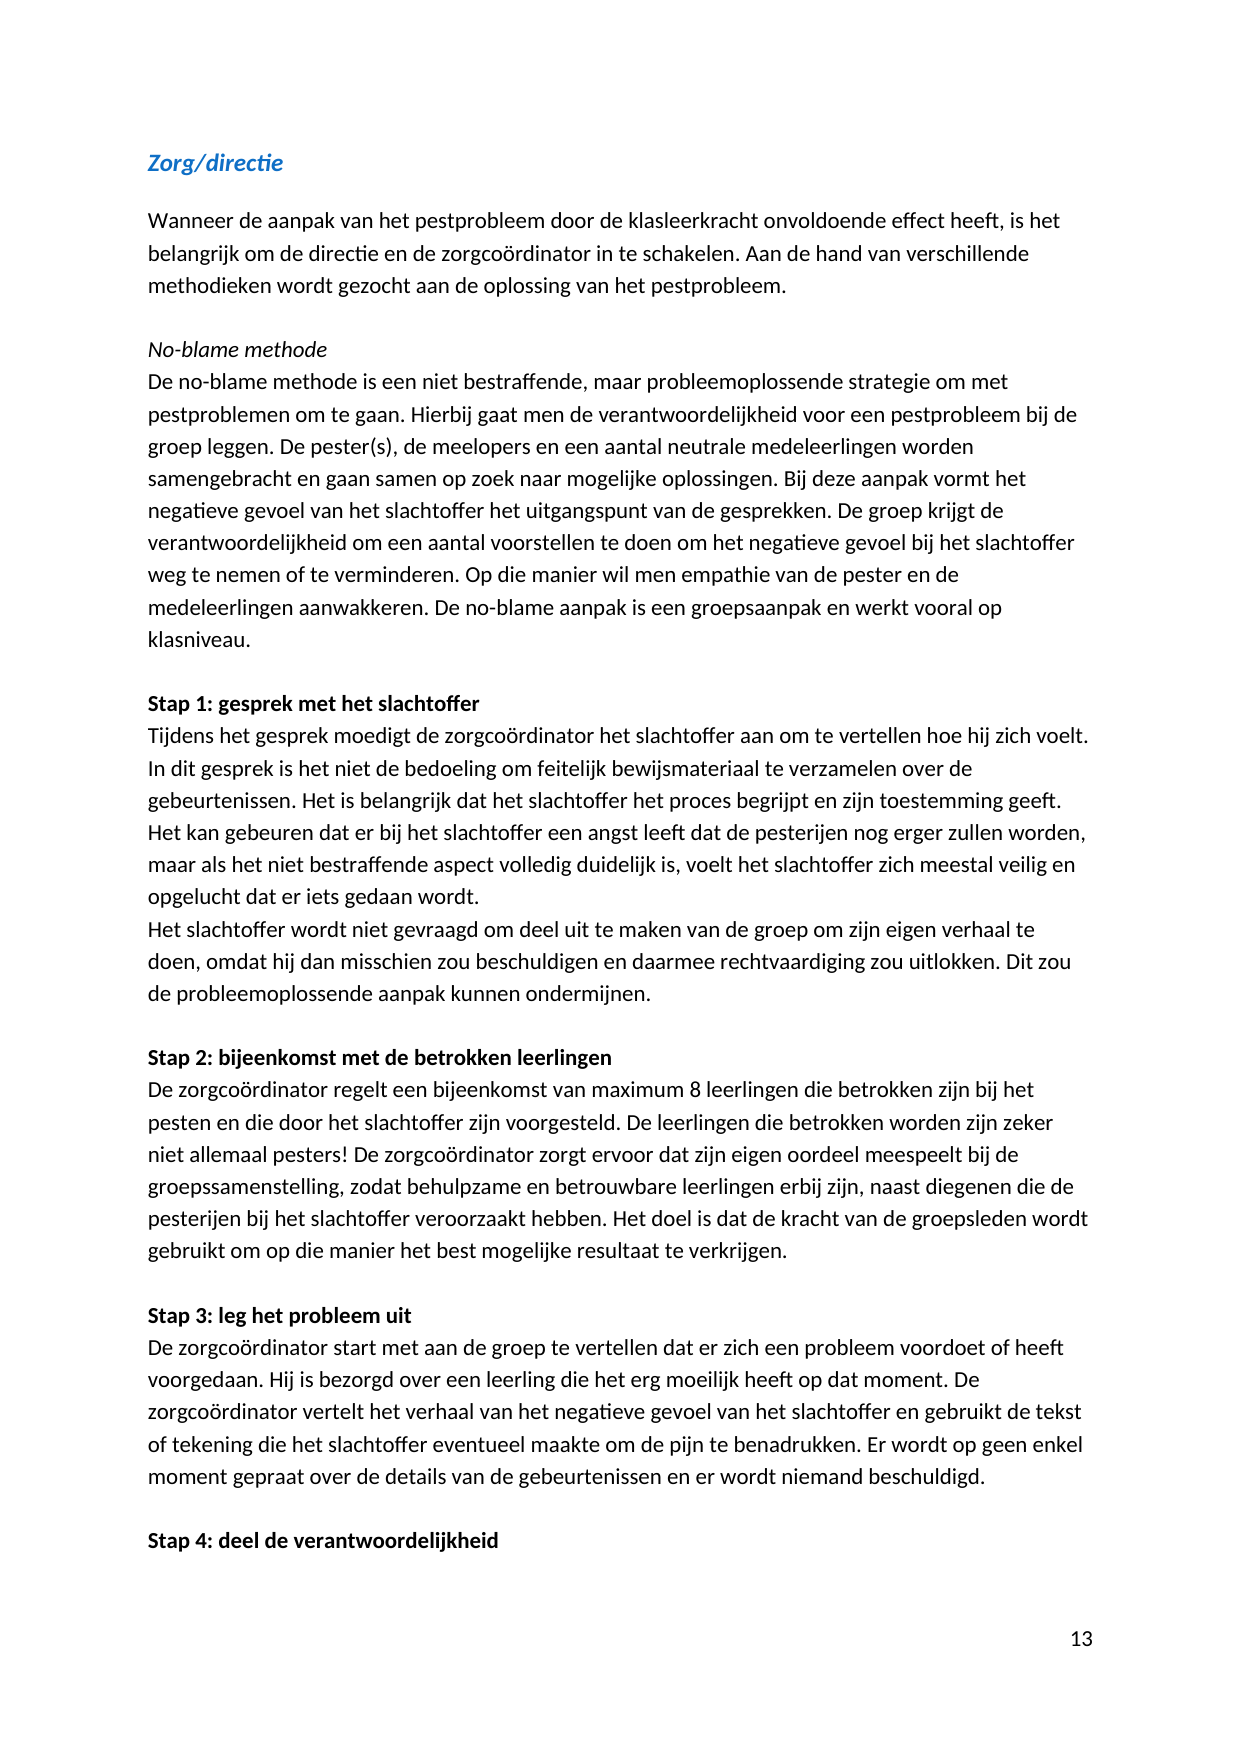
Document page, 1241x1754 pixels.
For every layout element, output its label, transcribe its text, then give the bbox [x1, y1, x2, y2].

text Stap 1: gesprek met het slachtoffer [148, 689, 1093, 717]
text Stap 3: leg het probleem uit [148, 1301, 1093, 1329]
text De no-blame methode is een niet bestraffende, maar probleemoplossende strategie om met pestproblemen om te gaan. Hierbij gaat men de verantwoordelijkheid voor een pestprobleem bij de groep leggen. De pester(s), de meelopers en een aantal neutrale medeleerlingen worden samengebracht en gaan samen op zoek naar mogelijke oplossingen. Bij deze aanpak vormt het negatieve gevoel van het slachtoffer het uitgangspunt van de gesprekken. De groep krijgt de verantwoordelijkheid om een aantal voorstellen te doen om het negatieve gevoel bij het slachtoffer weg te nemen of te verminderen. Op die manier wil men empathie van de pester en de medeleerlingen aanwakkeren. De no-blame aanpak is een groepsaanpak en werkt vooral op klasniveau. [148, 367, 1093, 653]
text No-blame methode [148, 335, 1093, 363]
text Wanneer de aanpak van het pestprobleem door de klasleerkracht onvoldoende effect heeft, is het belangrijk om de directie en de zorgcoördinator in te schakelen. Aan de hand van verschillende methodieken wordt gezocht aan de oplossing van het pestprobleem. [148, 207, 1093, 299]
text De zorgcoördinator regelt een bijeenkomst van maximum 8 leerlingen die betrokken zijn bij het pesten en die door het slachtoffer zijn voorgesteld. De leerlingen die betrokken worden zijn zeker niet allemaal pesters! De zorgcoördinator zorgt ervoor dat zijn eigen oordeel meespeelt bij de groepssamenstelling, zodat behulpzame en betrouwbare leerlingen erbij zijn, naast diegenen die de pesterijen bij het slachtoffer veroorzaakt hebben. Het doel is dat de kracht van de groepsleden wordt gebruikt om op die manier het best mogelijke resultaat te verkrijgen. [148, 1076, 1093, 1264]
text Tijdens het gesprek moedigt de zorgcoördinator het slachtoffer aan om te vertellen hoe hij zich voelt. In dit gesprek is het niet de bedoeling om feitelijk bewijsmateriaal te verzamelen over de gebeurtenissen. Het is belangrijk dat het slachtoffer het proces begrijpt en zijn toestemming geeft. Het kan gebeuren dat er bij het slachtoffer een angst leeft dat de pesterijen nog erger zullen worden, maar als het niet bestraffende aspect volledig duidelijk is, voelt het slachtoffer zich meestal veilig en opgelucht dat er iets gedaan wordt. [148, 722, 1093, 911]
text Stap 2: bijeenkomst met de betrokken leerlingen [148, 1043, 1093, 1071]
text Stap 4: deel de verantwoordelijkheid [148, 1526, 1093, 1554]
subtitle Zorg/directie [148, 148, 1093, 178]
text Het slachtoffer wordt niet gevraagd om deel uit te maken van de groep om zijn eigen verhaal te doen, omdat hij dan misschien zou beschuldigen en daarmee rechtvaardiging zou uitlokken. Dit zou de probleemoplossende aanpak kunnen ondermijnen. [148, 915, 1093, 1007]
text De zorgcoördinator start met aan de groep te vertellen dat er zich een probleem voordoet of heeft voorgedaan. Hij is bezorgd over een leerling die het erg moeilijk heeft op dat moment. De zorgcoördinator vertelt het verhaal van het negatieve gevoel van het slachtoffer en gebruikt de tekst of tekening die het slachtoffer eventueel maakte om de pijn te benadrukken. Er wordt op geen enkel moment gepraat over de details van de gebeurtenissen en er wordt niemand beschuldigd. [148, 1333, 1093, 1490]
